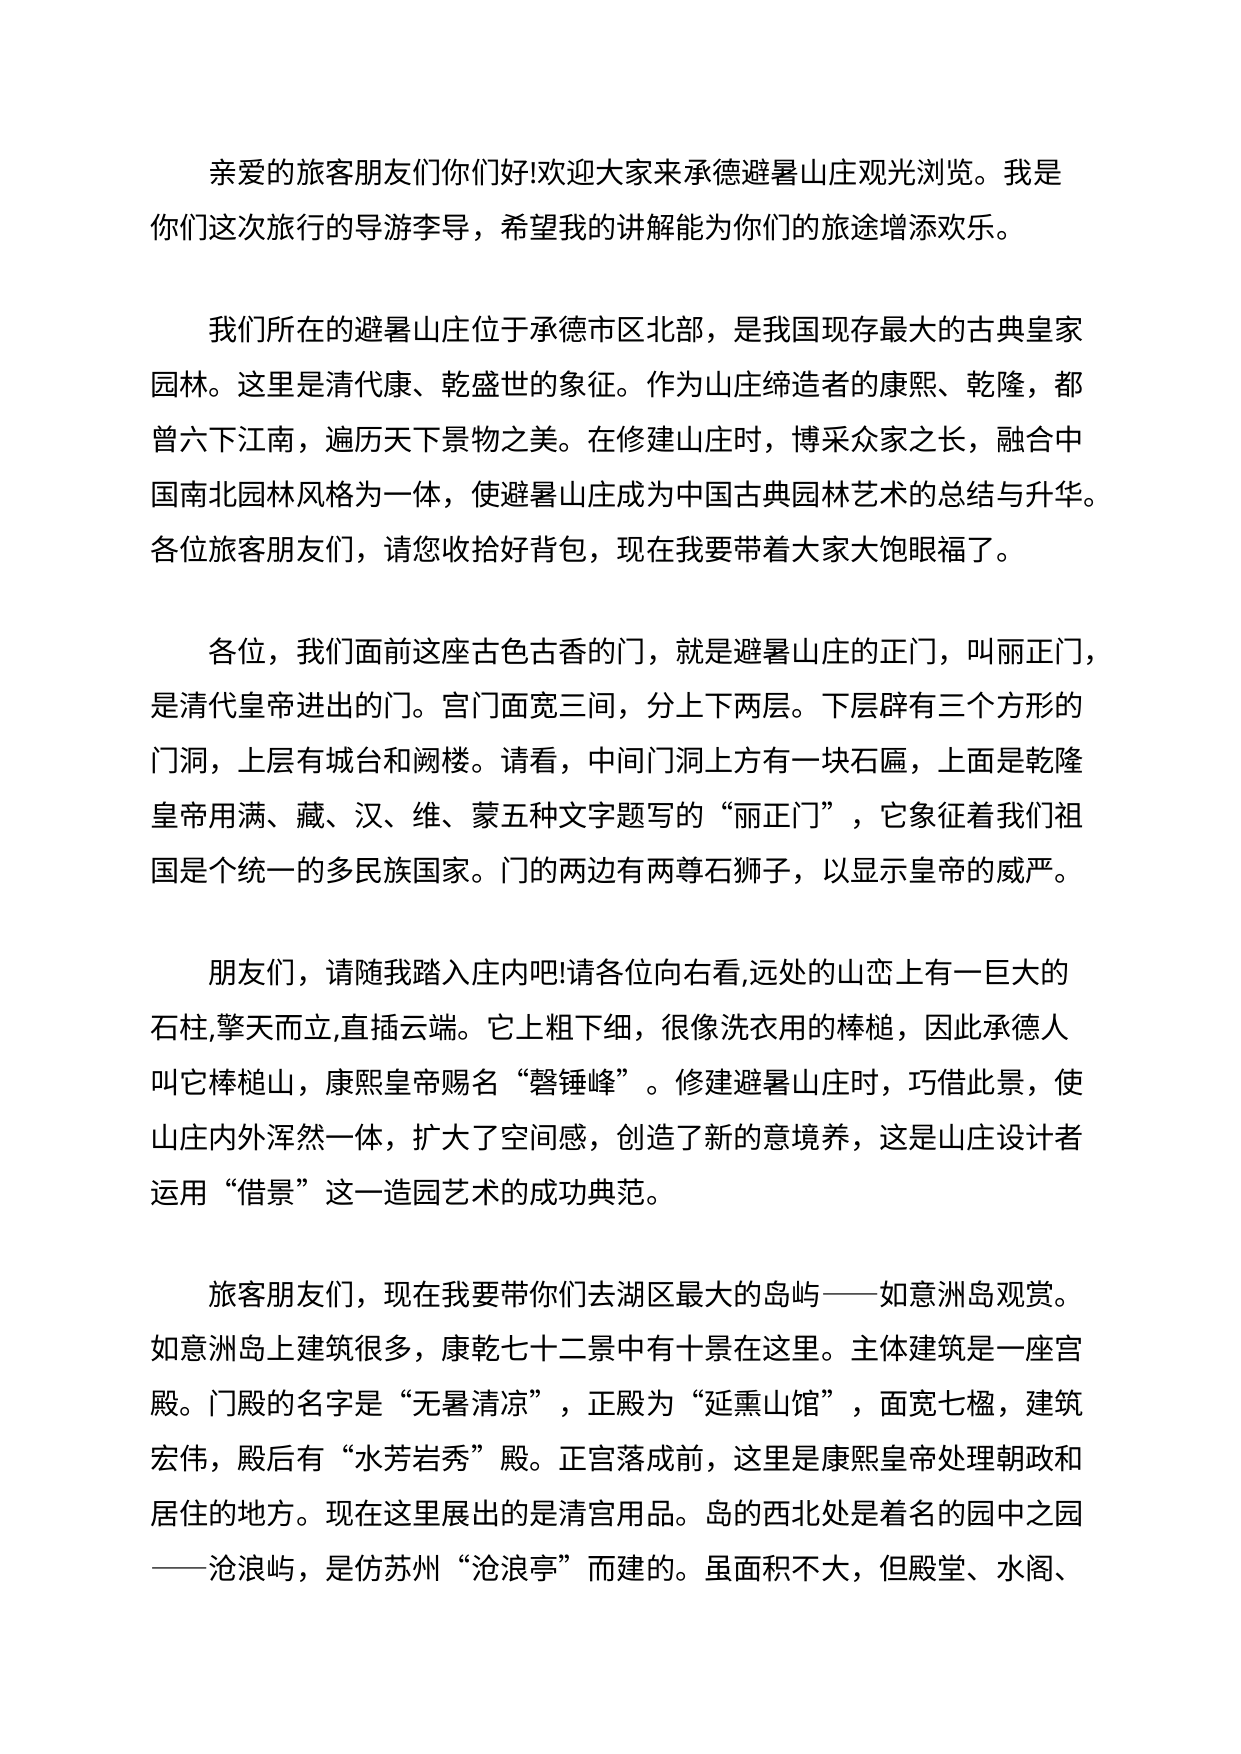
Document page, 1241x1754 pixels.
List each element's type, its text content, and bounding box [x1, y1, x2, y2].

text 各位，我们面前这座古色古香的门，就是避暑山庄的正门，叫丽正门，是清代皇帝进出的门。宫门面宽三间，分上下两层。下层辟有三个方形的门洞，上层有城台和阙楼。请看，中间门洞上方有一块石匾，上面是乾隆皇帝用满、藏、汉、维、蒙五种文字题写的“丽正门”，它象征着我们祖国是个统一的多民族国家。门的两边有两尊石狮子，以显示皇帝的威严。 [150, 628, 1090, 890]
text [150, 1271, 1090, 1588]
text 亲爱的旅客朋友们你们好!欢迎大家来承德避暑山庄观光浏览。我是你们这次旅行的导游李导，希望我的讲解能为你们的旅途增添欢乐。 [150, 150, 1090, 247]
text 我们所在的避暑山庄位于承德市区北部，是我国现存最大的古典皇家园林。这里是清代康、乾盛世的象征。作为山庄缔造者的康熙、乾隆，都曾六下江南，遍历天下景物之美。在修建山庄时，博采众家之长，融合中国南北园林风格为一体，使避暑山庄成为中国古典园林艺术的总结与升华。各位旅客朋友们，请您收拾好背包，现在我要带着大家大饱眼福了。 [150, 307, 1090, 569]
text 朋友们，请随我踏入庄内吧!请各位向右看,远处的山峦上有一巨大的石柱,擎天而立,直插云端。它上粗下细，很像洗衣用的棒槌，因此承德人叫它棒槌山，康熙皇帝赐名“磬锤峰”。修建避暑山庄时，巧借此景，使山庄内外浑然一体，扩大了空间感，创造了新的意境养，这是山庄设计者运用“借景”这一造园艺术的成功典范。 [150, 949, 1090, 1212]
